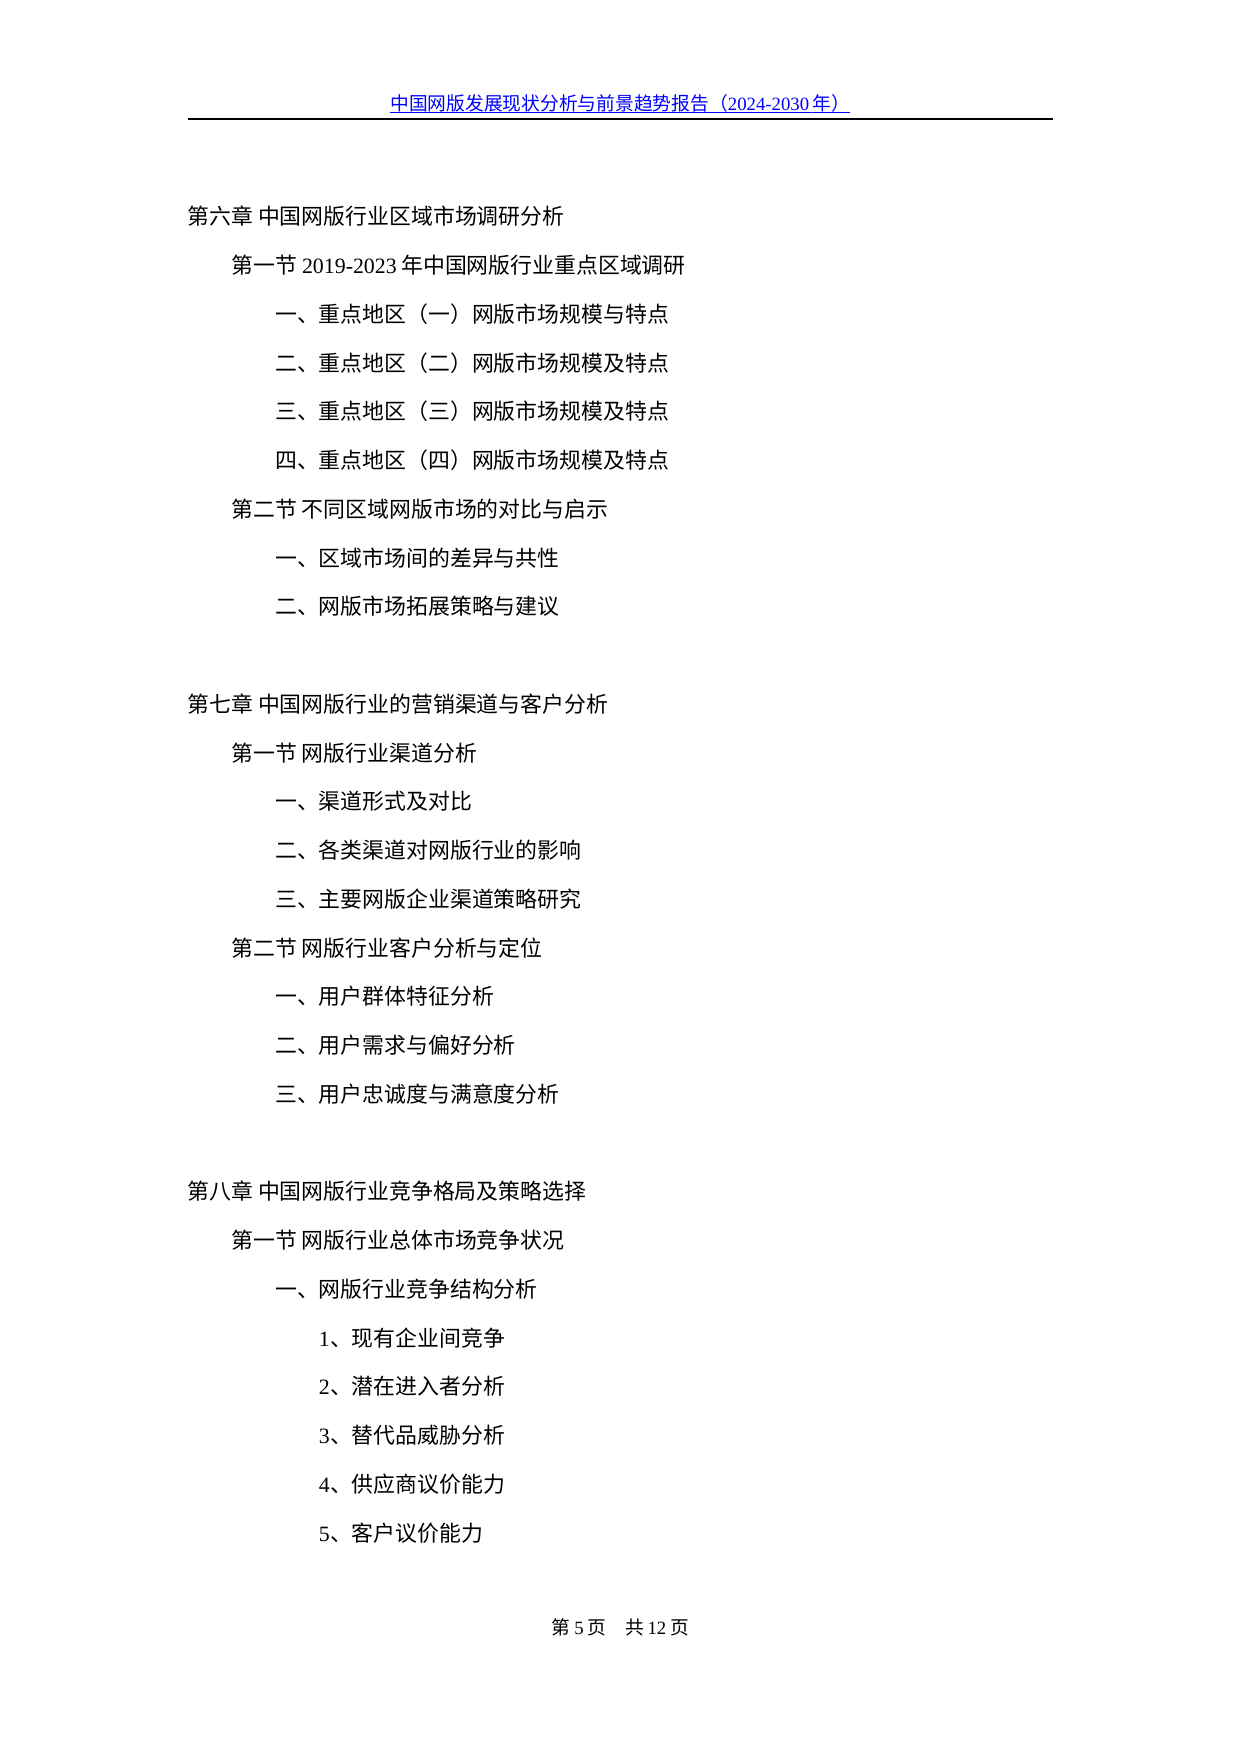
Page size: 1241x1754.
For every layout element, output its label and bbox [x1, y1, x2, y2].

text [187, 150, 1053, 1548]
